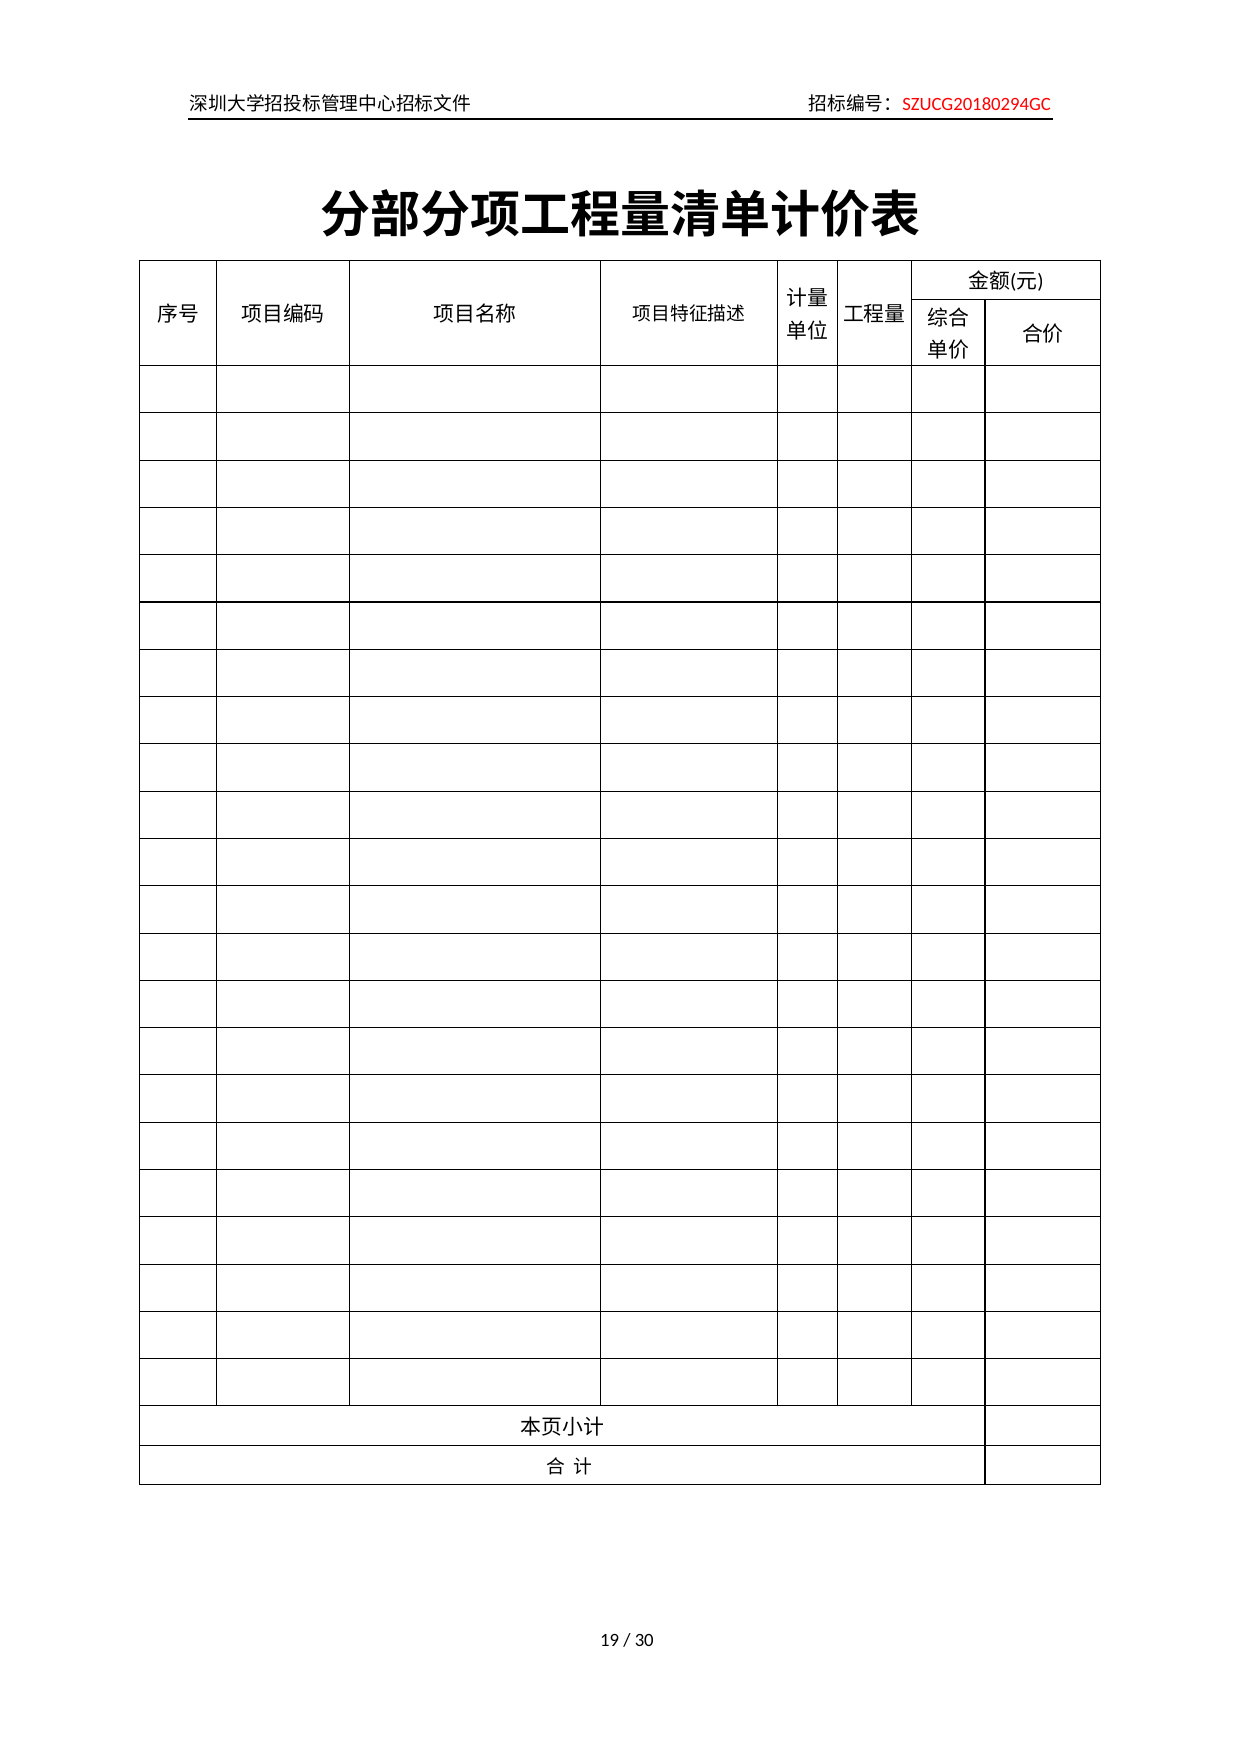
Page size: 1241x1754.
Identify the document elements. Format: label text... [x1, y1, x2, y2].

table_cell [778, 1123, 837, 1169]
table_cell [601, 1312, 777, 1358]
table_cell [601, 697, 777, 743]
table_cell [140, 650, 216, 696]
table_cell [912, 366, 984, 412]
table_cell [217, 1265, 349, 1311]
table_cell 合价 [986, 300, 1100, 365]
table_cell [912, 886, 984, 932]
table_cell [986, 1406, 1100, 1445]
table_cell [140, 508, 216, 554]
table_cell [986, 1170, 1100, 1216]
table_cell [601, 981, 777, 1027]
table_cell [601, 1265, 777, 1311]
table_cell [350, 650, 600, 696]
table_cell [601, 413, 777, 459]
table_cell [140, 792, 216, 838]
table_cell [217, 1075, 349, 1122]
table_cell [217, 461, 349, 507]
table_cell [912, 839, 984, 885]
table_cell [217, 1312, 349, 1358]
table_cell [986, 1359, 1100, 1405]
table_cell [838, 934, 911, 980]
table_cell [350, 934, 600, 980]
table_cell [601, 1170, 777, 1216]
table_cell [140, 886, 216, 932]
table_cell [838, 1170, 911, 1216]
table_cell [217, 792, 349, 838]
table_cell [350, 1123, 600, 1169]
table_cell [217, 886, 349, 932]
table_cell [778, 934, 837, 980]
table_cell [838, 792, 911, 838]
table_cell [778, 555, 837, 601]
table_cell [838, 1265, 911, 1311]
table_cell [217, 697, 349, 743]
table_cell [778, 1028, 837, 1074]
table_cell [838, 413, 911, 459]
table_cell [912, 697, 984, 743]
table_cell [838, 650, 911, 696]
table_cell [778, 1312, 837, 1358]
table_cell [912, 413, 984, 459]
table_cell [140, 1312, 216, 1358]
table_cell [140, 981, 216, 1027]
table_cell [217, 1170, 349, 1216]
table_cell [778, 1075, 837, 1122]
table_cell [140, 555, 216, 601]
table_cell [838, 886, 911, 932]
table_cell [912, 1170, 984, 1216]
table_cell [838, 603, 911, 649]
table_cell [838, 981, 911, 1027]
table_cell [778, 461, 837, 507]
table_cell [838, 555, 911, 601]
table_cell [350, 744, 600, 791]
table_cell [912, 744, 984, 791]
table_cell 合 计 [140, 1446, 984, 1484]
table_cell [140, 603, 216, 649]
table_cell [912, 981, 984, 1027]
table_cell [350, 366, 600, 412]
table_cell [601, 508, 777, 554]
table_cell [986, 603, 1100, 649]
table_cell 综合 单价 [912, 300, 984, 365]
table_cell [838, 366, 911, 412]
table_cell [601, 366, 777, 412]
table_header 工程量 [838, 261, 911, 365]
table_cell [986, 981, 1100, 1027]
table_cell [912, 1123, 984, 1169]
table_cell [838, 1312, 911, 1358]
table_cell [350, 508, 600, 554]
table_cell [778, 792, 837, 838]
table_cell [350, 839, 600, 885]
table_cell [350, 1359, 600, 1405]
table_cell [217, 508, 349, 554]
table_cell [778, 886, 837, 932]
table_cell [986, 744, 1100, 791]
table_cell [778, 744, 837, 791]
table_cell [350, 1170, 600, 1216]
table_header 项目编码 [217, 261, 349, 365]
table_header 项目名称 [350, 261, 600, 365]
table_cell [986, 1217, 1100, 1263]
table_cell [140, 366, 216, 412]
table_cell [601, 1075, 777, 1122]
table_cell [601, 744, 777, 791]
table_cell [838, 1359, 911, 1405]
table_cell [986, 413, 1100, 459]
table_cell [986, 1312, 1100, 1358]
table_cell [140, 1075, 216, 1122]
table_cell [986, 555, 1100, 601]
table_header 项目特征描述 [601, 261, 777, 365]
table_cell [838, 461, 911, 507]
table_cell [217, 1028, 349, 1074]
table_cell [601, 1028, 777, 1074]
table_cell [986, 792, 1100, 838]
table_cell [986, 1265, 1100, 1311]
table_cell [140, 1123, 216, 1169]
table_cell [140, 1359, 216, 1405]
table_cell [217, 413, 349, 459]
table_cell [912, 603, 984, 649]
table_cell [217, 1123, 349, 1169]
table_cell [986, 697, 1100, 743]
table_cell [778, 650, 837, 696]
table_cell [140, 1170, 216, 1216]
table_cell [140, 697, 216, 743]
table_cell [912, 1359, 984, 1405]
table_cell [217, 555, 349, 601]
table_cell [778, 366, 837, 412]
table_cell [217, 603, 349, 649]
table_cell [986, 366, 1100, 412]
table_cell [140, 461, 216, 507]
table_cell [838, 1123, 911, 1169]
table_cell [986, 1446, 1100, 1484]
table_cell [140, 839, 216, 885]
table_cell [838, 1028, 911, 1074]
table_cell [601, 461, 777, 507]
table_cell [140, 413, 216, 459]
table_header 计量 单位 [778, 261, 837, 365]
table_cell [140, 1265, 216, 1311]
table_cell [986, 1075, 1100, 1122]
table_cell [350, 981, 600, 1027]
table_header 序号 [140, 261, 216, 365]
table_cell [778, 508, 837, 554]
table_cell [140, 1217, 216, 1263]
table_cell [912, 508, 984, 554]
table_cell [986, 839, 1100, 885]
table_cell [986, 934, 1100, 980]
table_cell [912, 461, 984, 507]
table_cell [838, 839, 911, 885]
table_cell [601, 650, 777, 696]
table_cell [601, 603, 777, 649]
table_cell [912, 1075, 984, 1122]
table_cell [217, 366, 349, 412]
table_cell [912, 1265, 984, 1311]
table_cell [912, 650, 984, 696]
table_cell [778, 1170, 837, 1216]
table_cell [986, 1123, 1100, 1169]
table_cell [601, 886, 777, 932]
table_cell [350, 886, 600, 932]
table_cell [217, 934, 349, 980]
table_cell [350, 1028, 600, 1074]
table_cell [986, 461, 1100, 507]
table_cell [601, 1123, 777, 1169]
text 分部分项工程量清单计价表 [187, 162, 1053, 259]
table_cell [140, 744, 216, 791]
table_cell [601, 792, 777, 838]
table_cell [838, 697, 911, 743]
table_cell [140, 934, 216, 980]
table_cell [601, 555, 777, 601]
table_cell [350, 697, 600, 743]
table_cell [778, 603, 837, 649]
table_cell [140, 1028, 216, 1074]
table_cell [912, 1217, 984, 1263]
table_cell [838, 508, 911, 554]
table_cell [778, 697, 837, 743]
table_cell [778, 1265, 837, 1311]
table_cell [350, 413, 600, 459]
table_cell [912, 1312, 984, 1358]
table_cell [986, 1028, 1100, 1074]
table_cell [350, 555, 600, 601]
table_cell [350, 603, 600, 649]
table_cell [350, 792, 600, 838]
table_cell [838, 1217, 911, 1263]
table_cell [350, 1265, 600, 1311]
table_cell [838, 744, 911, 791]
table_cell [912, 555, 984, 601]
table_cell [986, 508, 1100, 554]
table_cell [912, 792, 984, 838]
table_cell [217, 1217, 349, 1263]
table_cell [986, 886, 1100, 932]
table_cell [601, 839, 777, 885]
table_cell [778, 981, 837, 1027]
table_cell [912, 1028, 984, 1074]
table_cell [838, 1075, 911, 1122]
table_header 金额(元) [912, 261, 1100, 299]
table_cell [601, 1359, 777, 1405]
table_cell 本页小计 [140, 1406, 984, 1445]
table_cell [350, 461, 600, 507]
table_cell [217, 744, 349, 791]
table_cell [778, 413, 837, 459]
table_cell [778, 1217, 837, 1263]
table_cell [912, 934, 984, 980]
table_cell [217, 650, 349, 696]
table_cell [778, 1359, 837, 1405]
table_cell [350, 1075, 600, 1122]
table_cell [778, 839, 837, 885]
table_cell [217, 1359, 349, 1405]
table_cell [601, 1217, 777, 1263]
table_cell [601, 934, 777, 980]
table_cell [350, 1217, 600, 1263]
table_cell [350, 1312, 600, 1358]
table_cell [217, 839, 349, 885]
table_cell [986, 650, 1100, 696]
table_cell [217, 981, 349, 1027]
